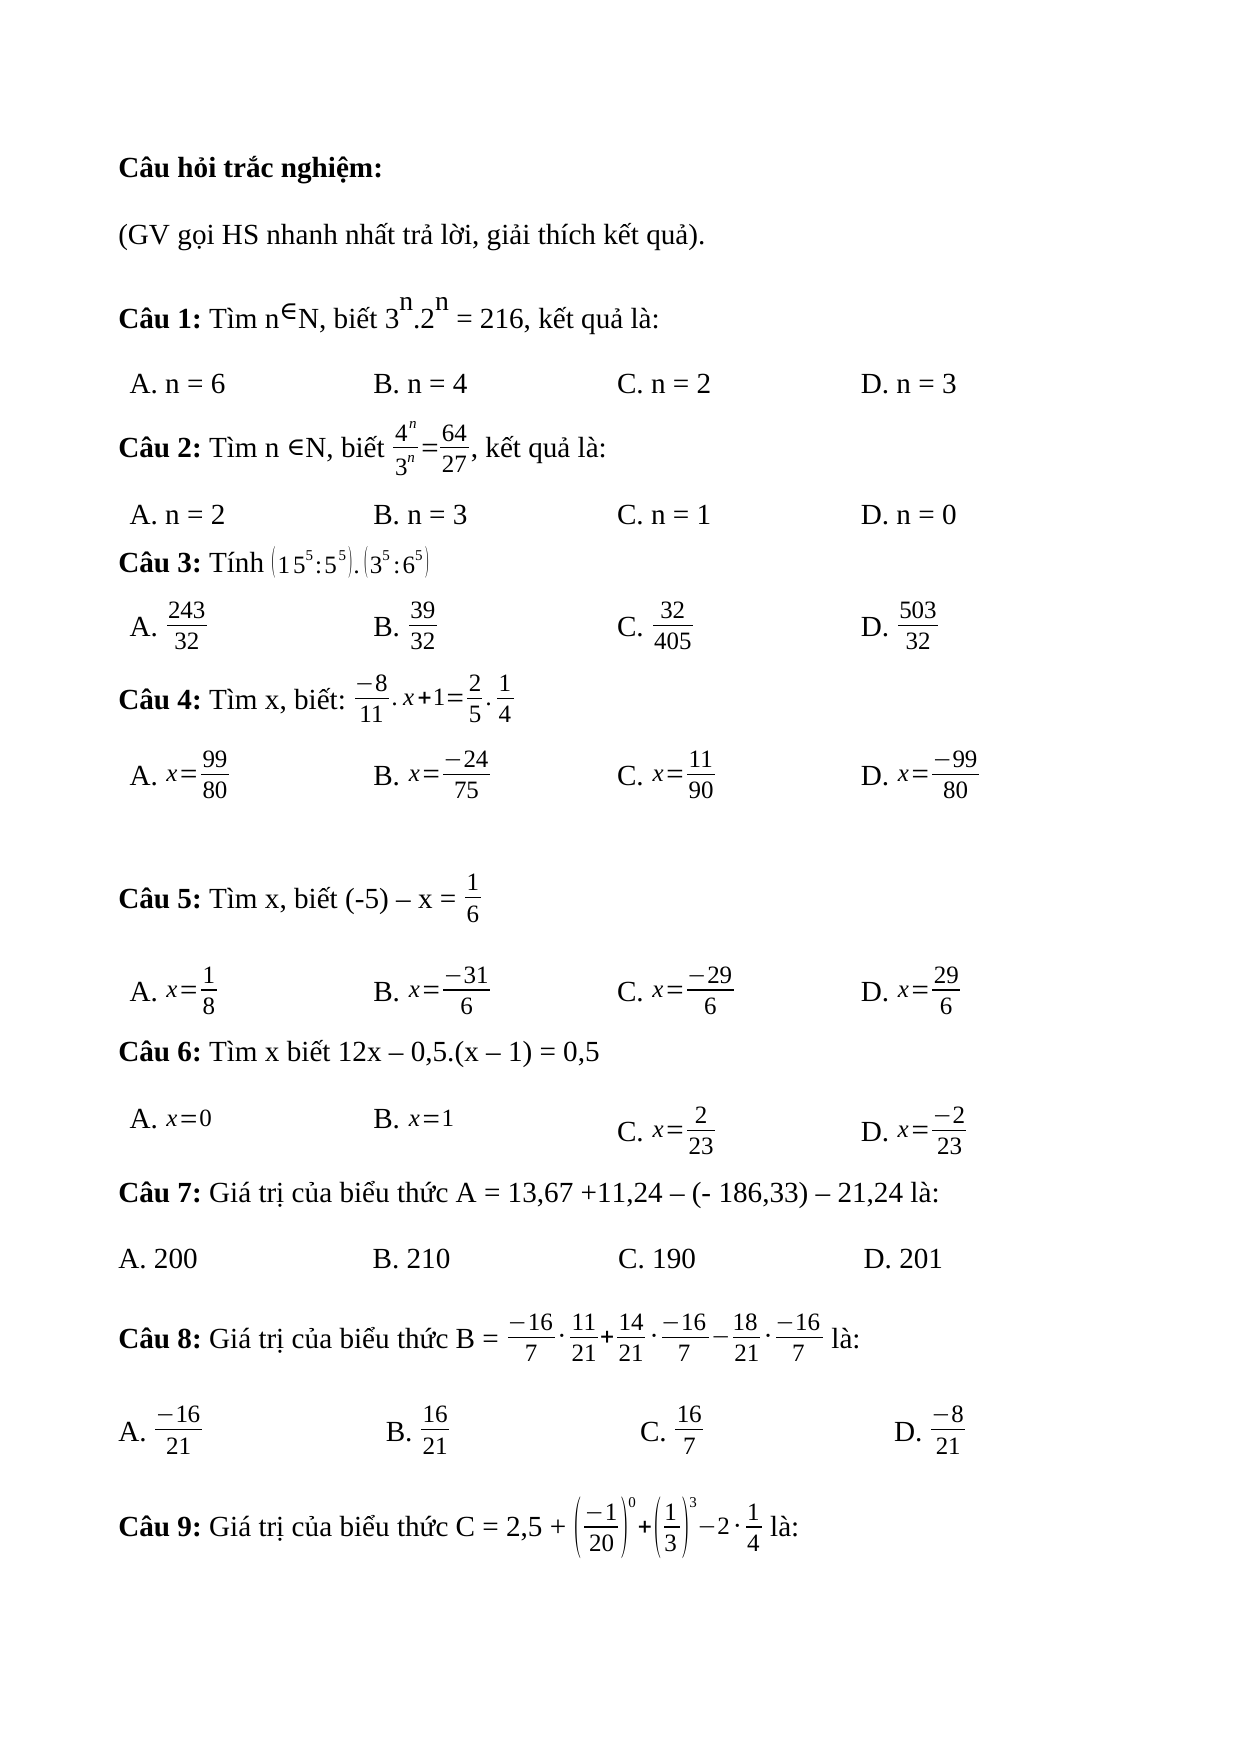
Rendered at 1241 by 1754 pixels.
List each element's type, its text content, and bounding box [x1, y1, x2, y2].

table_header B. [362, 596, 606, 669]
table_header A. n = 6 [118, 367, 362, 414]
table_header B. [362, 745, 606, 818]
text (GV gọi HS nhanh nhất trả lời, giải thích kết quả). [118, 217, 1107, 251]
table_header C. n = 2 [606, 367, 849, 414]
table_header D. n = 0 [849, 497, 1093, 545]
table_header B. n = 4 [362, 367, 606, 414]
table_header C. [606, 596, 849, 669]
table_header D. n = 3 [849, 367, 1093, 414]
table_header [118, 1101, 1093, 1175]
text Câu 5: Tìm x, biết (-5) – x = [118, 869, 1107, 928]
text A. B. C. D. [118, 1401, 1107, 1460]
table_header A. [118, 745, 362, 818]
table_header D. [849, 596, 1093, 669]
table_header A. [118, 596, 362, 669]
text A. 200 B. 210 C. 190 D. 201 [118, 1242, 1107, 1275]
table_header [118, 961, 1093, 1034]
text Câu 6: Tìm x biết 12x – 0,5.(x – 1) = 0,5 [118, 1034, 1107, 1068]
text Câu 4: Tìm x, biết: [118, 669, 1107, 728]
text Câu 7: Giá trị của biểu thức A = 13,67 +11,24 – (- 186,33) – 21,24 là: [118, 1175, 1107, 1208]
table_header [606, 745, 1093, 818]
text Câu hỏi trắc nghiệm: [118, 150, 1107, 183]
table_header A. n = 2 [118, 497, 362, 545]
text Câu 9: Giá trị của biểu thức C = 2,5 + là: [118, 1493, 1107, 1559]
text Câu 8: Giá trị của biểu thức B = là: [118, 1309, 1107, 1368]
text Câu 3: Tính [118, 545, 1107, 579]
text Câu 1: Tìm nN, biết 3n.2n = 216, kết quả là: [118, 284, 1107, 339]
table_header B. n = 3 [362, 497, 606, 545]
text Câu 2: Tìm n N, biết , kết quả là: [118, 414, 1107, 480]
table_header C. n = 1 [606, 497, 849, 545]
